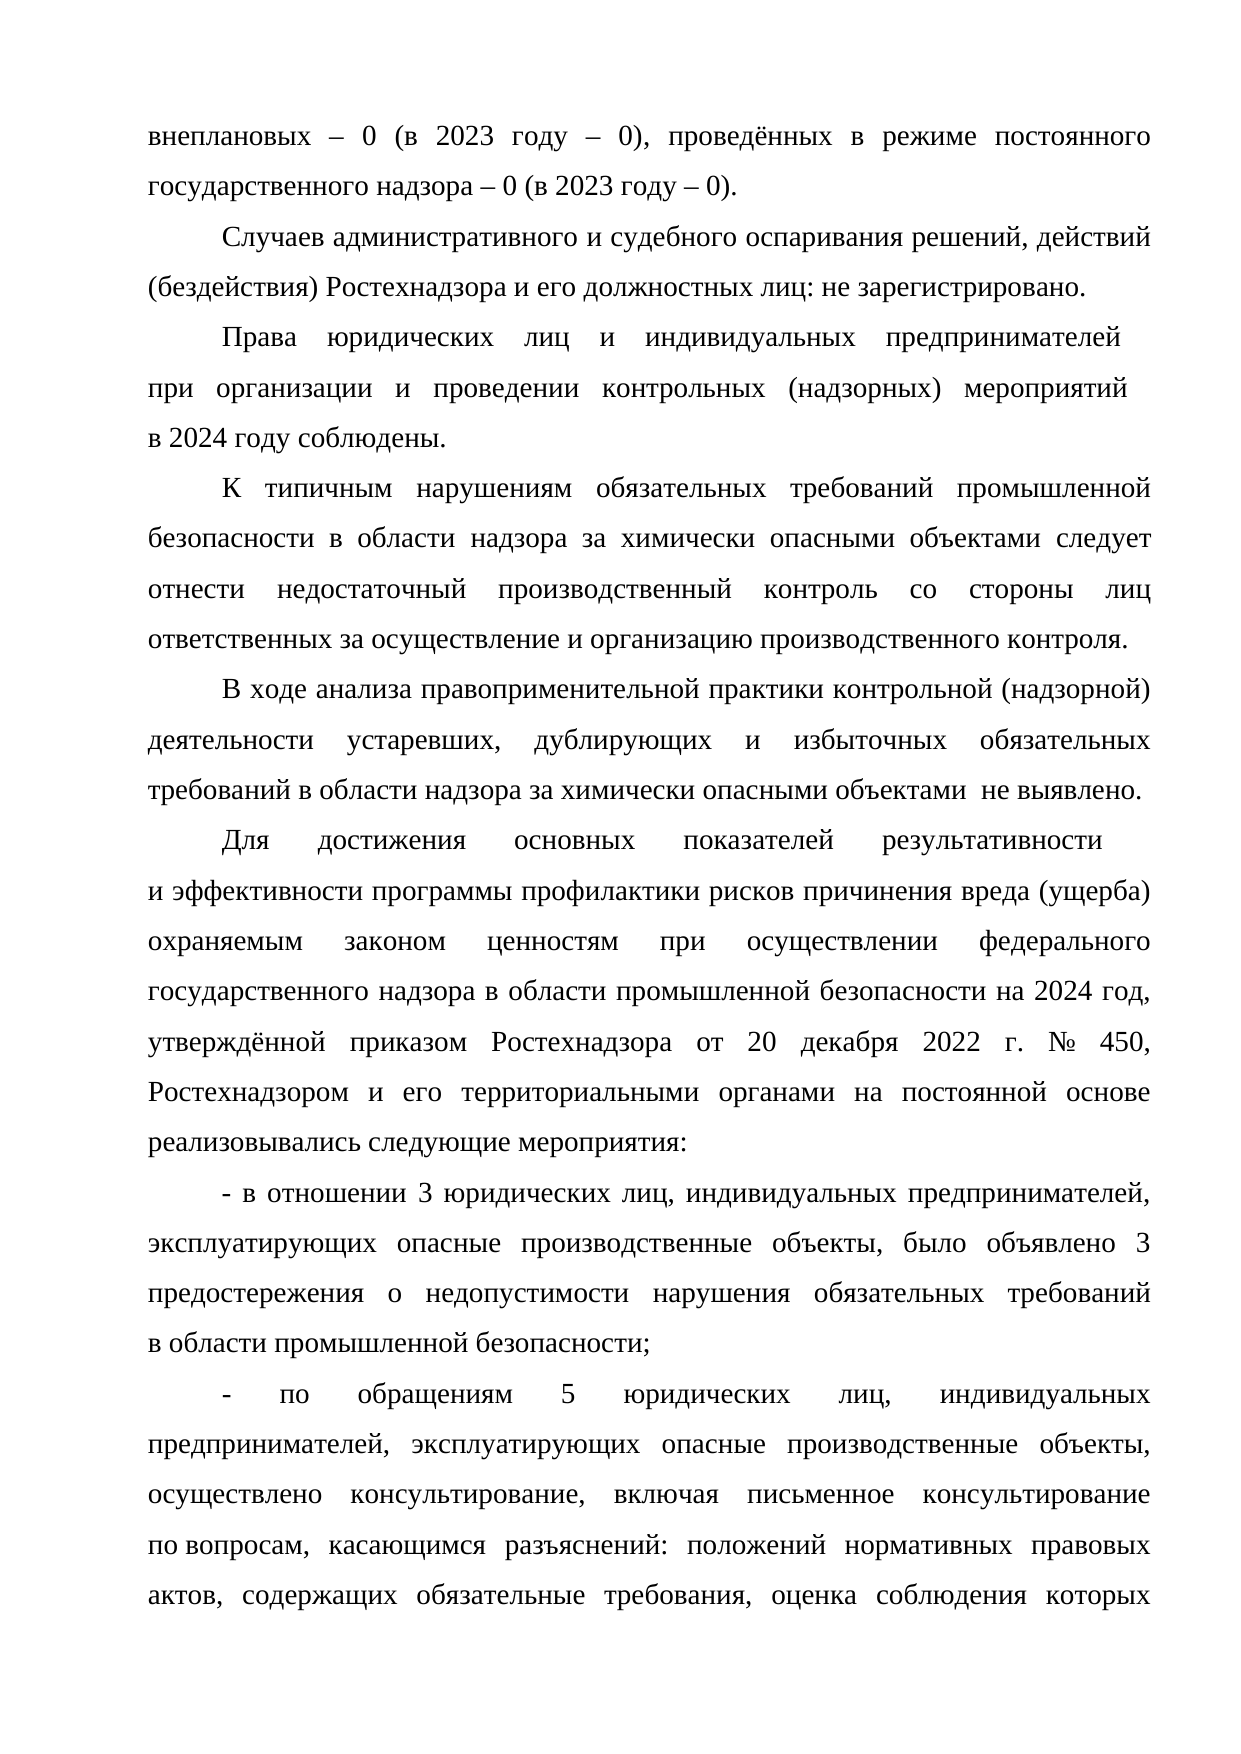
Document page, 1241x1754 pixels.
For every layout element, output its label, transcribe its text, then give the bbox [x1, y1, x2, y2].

text - в отношении 3 юридических лиц, индивидуальных предпринимателей, эксплуатирующих опасные производственные объекты, было объявлено 3 предостережения о недопустимости нарушения обязательных требований в области промышленной безопасности; [148, 1175, 1152, 1359]
text К типичным нарушениям обязательных требований промышленной безопасности в области надзора за химически опасными объектами следует отнести недостаточный производственный контроль со стороны лиц ответственных за осуществление и организацию производственного контроля. [148, 470, 1152, 655]
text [148, 1376, 1152, 1611]
text В ходе анализа правоприменительной практики контрольной (надзорной) деятельности устаревших, дублирующих и избыточных обязательных требований в области надзора за химически опасными объектами не выявлено. [148, 672, 1152, 806]
text Права юридических лиц и индивидуальных предпринимателей при организации и проведении контрольных (надзорных) мероприятий в 2024 году соблюдены. [148, 319, 1152, 453]
text Для достижения основных показателей результативности и эффективности программы профилактики рисков причинения вреда (ущерба) охраняемым законом ценностям при осуществлении федерального государственного надзора в области промышленной безопасности на 2024 год, утверждённой приказом Ростехнадзора от 20 декабря 2022 г. № 450, Ростехнадзором и его территориальными органами на постоянной основе реализовывались следующие мероприятия: [148, 822, 1152, 1158]
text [148, 118, 1152, 202]
text Случаев административного и судебного оспаривания решений, действий (бездействия) Ростехнадзора и его должностных лиц: не зарегистрировано. [148, 219, 1152, 303]
